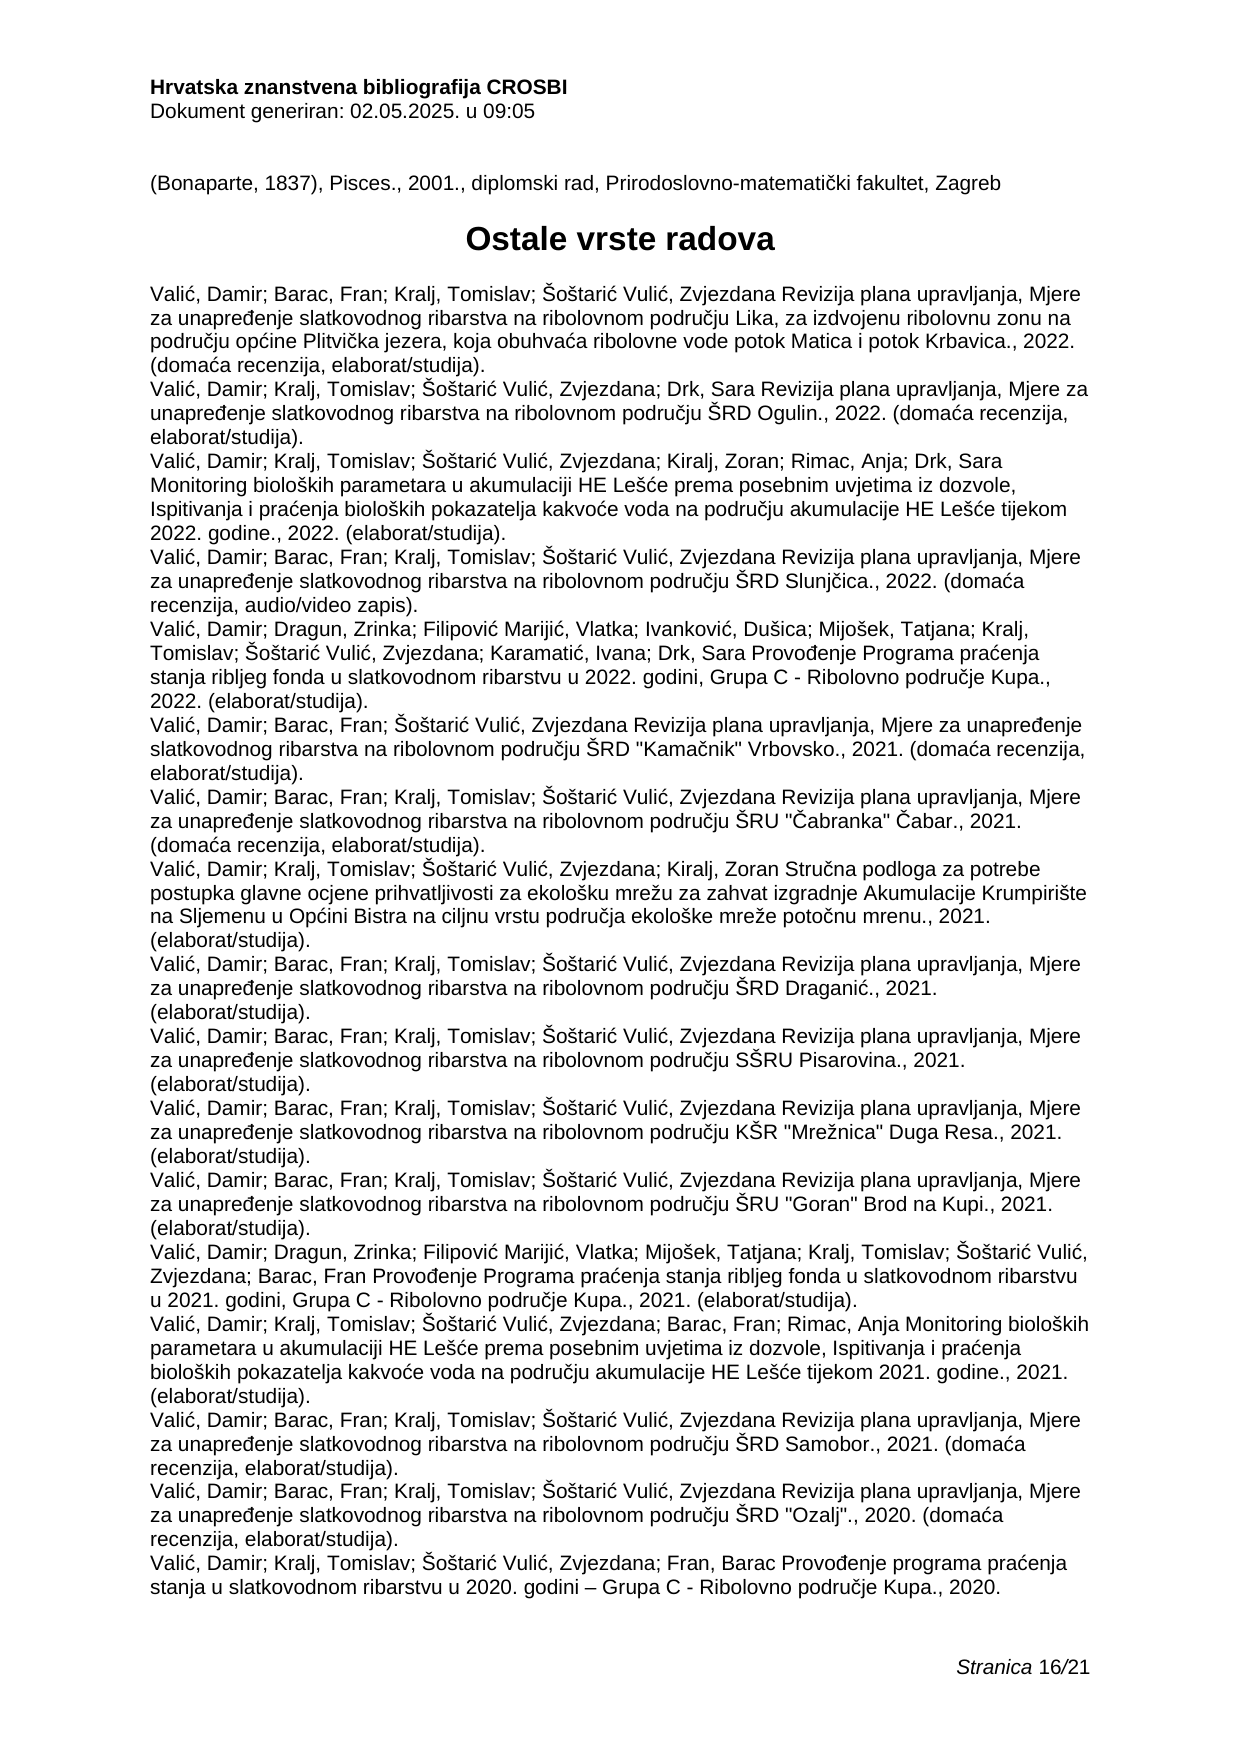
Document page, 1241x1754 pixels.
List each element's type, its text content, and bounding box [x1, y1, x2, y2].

text Valić, Damir; Barac, Fran; Kralj, Tomislav; Šoštarić Vulić, Zvjezdana [150, 1479, 1090, 1551]
text Valić, Damir; Kralj, Tomislav; Šoštarić Vulić, Zvjezdana; Drk, Sara [150, 377, 1090, 449]
text Valić, Damir; Barac, Fran; Kralj, Tomislav; Šoštarić Vulić, Zvjezdana [150, 281, 1090, 377]
text Valić, Damir; Barac, Fran; Kralj, Tomislav; Šoštarić Vulić, Zvjezdana [150, 545, 1090, 617]
text Valić, Damir; Barac, Fran; Kralj, Tomislav; Šoštarić Vulić, Zvjezdana [150, 1096, 1090, 1168]
text Valić, Damir; Dragun, Zrinka; Filipović Marijić, Vlatka; Mijošek, Tatjana; Kralj, Tomislav; Šoštarić Vulić, Zvjezdana; Barac, Fran [150, 1240, 1090, 1312]
text Valić, Damir [150, 171, 1090, 195]
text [150, 1551, 1090, 1599]
text Valić, Damir; Kralj, Tomislav; Šoštarić Vulić, Zvjezdana; Kiralj, Zoran [150, 856, 1090, 952]
subtitle Ostale vrste radova [150, 219, 1090, 257]
text Valić, Damir; Barac, Fran; Kralj, Tomislav; Šoštarić Vulić, Zvjezdana [150, 1024, 1090, 1096]
text Valić, Damir; Barac, Fran; Kralj, Tomislav; Šoštarić Vulić, Zvjezdana [150, 1168, 1090, 1240]
text Valić, Damir; Kralj, Tomislav; Šoštarić Vulić, Zvjezdana; Kiralj, Zoran; Rimac, Anja; Drk, Sara [150, 449, 1090, 545]
text Valić, Damir; Barac, Fran; Šoštarić Vulić, Zvjezdana [150, 713, 1090, 784]
text Valić, Damir; Kralj, Tomislav; Šoštarić Vulić, Zvjezdana; Barac, Fran; Rimac, Anja [150, 1312, 1090, 1407]
text Valić, Damir; Barac, Fran; Kralj, Tomislav; Šoštarić Vulić, Zvjezdana [150, 1407, 1090, 1479]
text Valić, Damir; Dragun, Zrinka; Filipović Marijić, Vlatka; Ivanković, Dušica; Mijošek, Tatjana; Kralj, Tomislav; Šoštarić Vulić, Zvjezdana; Karamatić, Ivana; Drk, Sara [150, 617, 1090, 713]
text Valić, Damir; Barac, Fran; Kralj, Tomislav; Šoštarić Vulić, Zvjezdana [150, 952, 1090, 1024]
text Valić, Damir; Barac, Fran; Kralj, Tomislav; Šoštarić Vulić, Zvjezdana [150, 784, 1090, 856]
